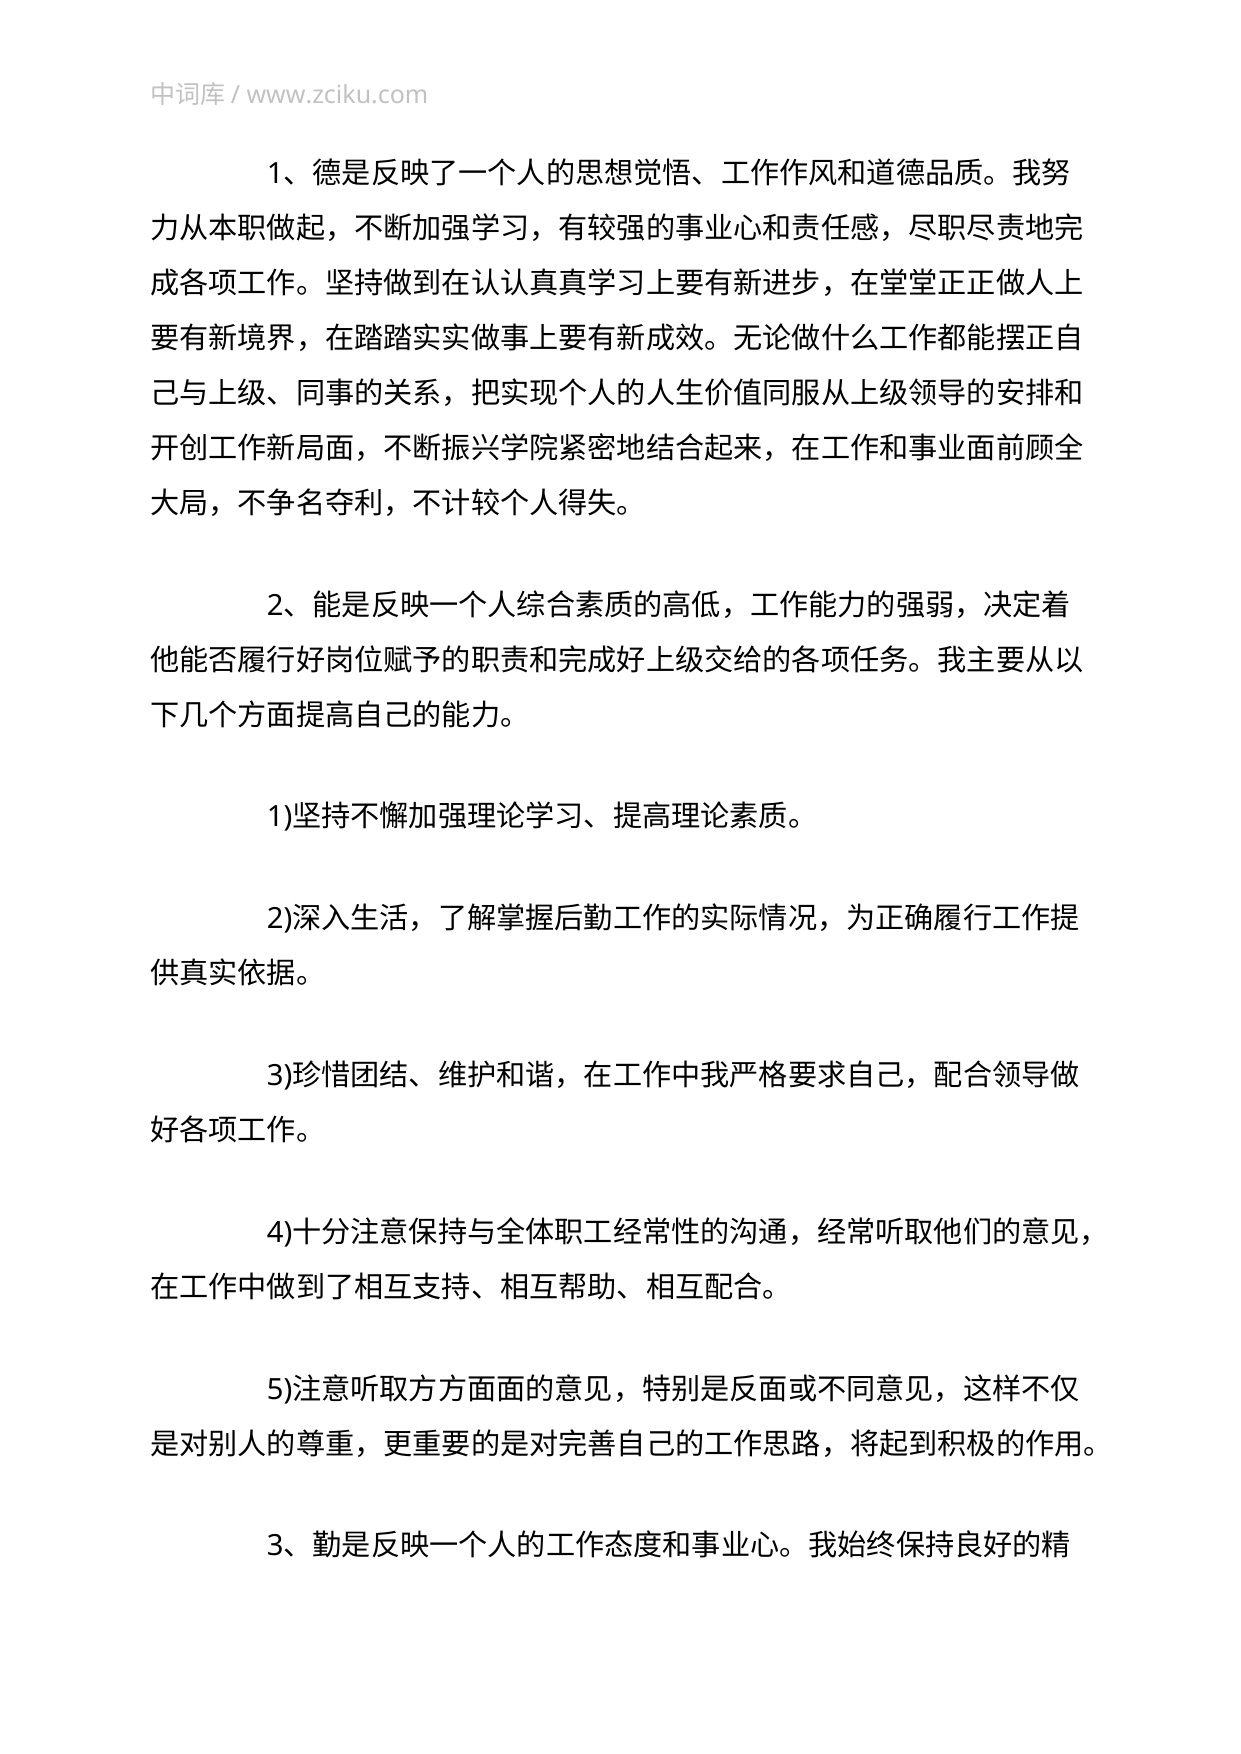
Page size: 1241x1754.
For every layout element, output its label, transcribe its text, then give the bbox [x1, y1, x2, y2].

text 1、德是反映了一个人的思想觉悟、工作作风和道德品质。我努力从本职做起，不断加强学习，有较强的事业心和责任感，尽职尽责地完成各项工作。坚持做到在认认真真学习上要有新进步，在堂堂正正做人上要有新境界，在踏踏实实做事上要有新成效。无论做什么工作都能摆正自己与上级、同事的关系，把实现个人的人生价值同服从上级领导的安排和开创工作新局面，不断振兴学院紧密地结合起来，在工作和事业面前顾全大局，不争名夺利，不计较个人得失。 [150, 150, 1090, 522]
text 3)珍惜团结、维护和谐，在工作中我严格要求自己，配合领导做好各项工作。 [150, 1052, 1090, 1149]
text 2、能是反映一个人综合素质的高低，工作能力的强弱，决定着他能否履行好岗位赋予的职责和完成好上级交给的各项任务。我主要从以下几个方面提高自己的能力。 [150, 581, 1090, 733]
text 4)十分注意保持与全体职工经常性的沟通，经常听取他们的意见，在工作中做到了相互支持、相互帮助、相互配合。 [150, 1208, 1090, 1306]
text 2)深入生活，了解掌握后勤工作的实际情况，为正确履行工作提供真实依据。 [150, 895, 1090, 992]
text 5)注意听取方方面面的意见，特别是反面或不同意见，这样不仅是对别人的尊重，更重要的是对完善自己的工作思路，将起到积极的作用。 [150, 1365, 1090, 1462]
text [150, 1522, 1090, 1564]
text 1)坚持不懈加强理论学习、提高理论素质。 [150, 793, 1090, 835]
